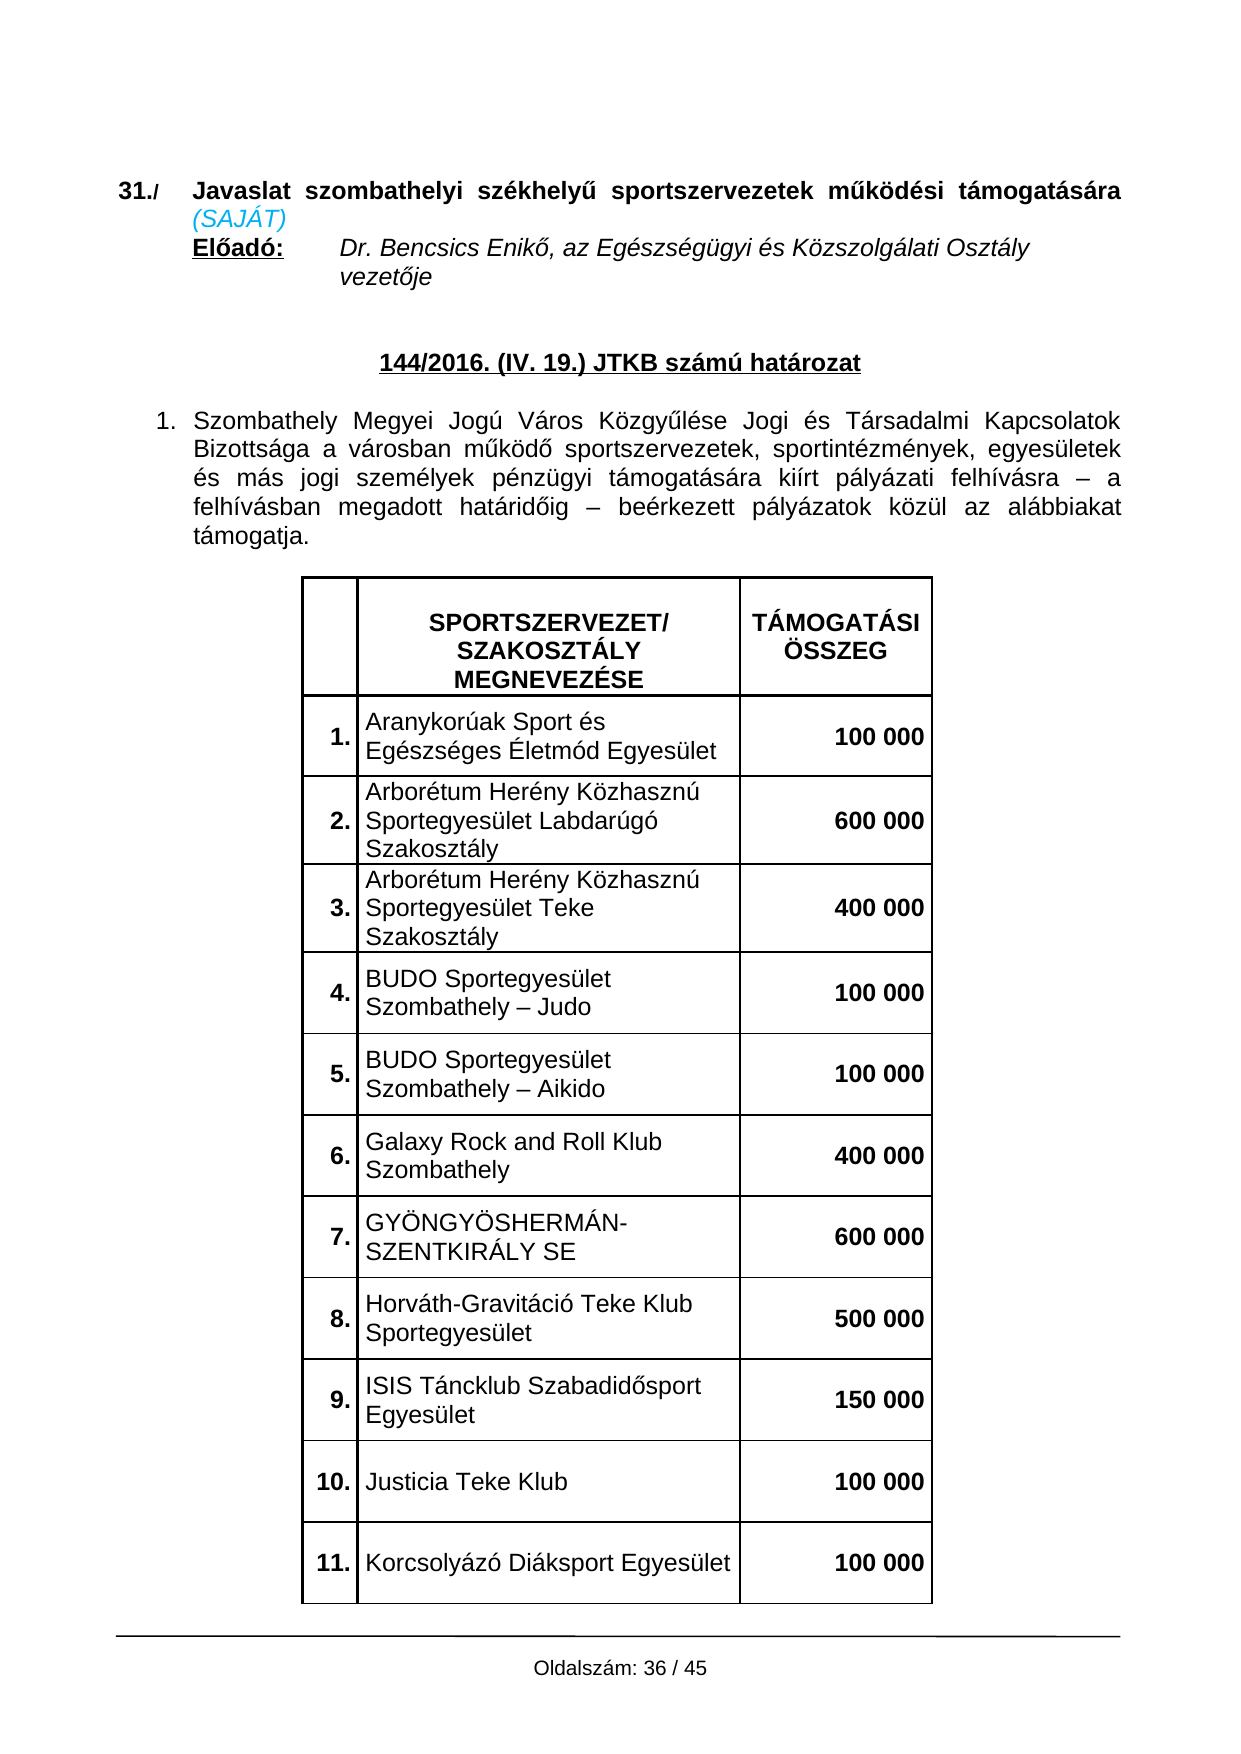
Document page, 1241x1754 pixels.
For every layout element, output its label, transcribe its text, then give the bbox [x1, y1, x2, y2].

table_cell 2. [304, 777, 356, 863]
table_cell 9. [304, 1360, 356, 1440]
table_cell 7. [304, 1197, 356, 1277]
table_cell 1. [304, 697, 356, 775]
table_cell 6. [304, 1116, 356, 1195]
table_cell 100 000 [741, 1523, 931, 1603]
list Szombathely Megyei Jogú Város Közgyűlése Jogi és Társadalmi Kapcsolatok Bizottsága a városban működő sportszervezetek, sportintézmények, egyesületek és más jogi személyek pénzügyi támogatására kiírt pályázati felhívásra – a felhívásban megadott határidőig – beérkezett pályázatok közül az alábbiakat támogatja. [156, 406, 1122, 549]
table_cell 3. [304, 865, 356, 951]
table_header [304, 579, 356, 694]
table_cell Horváth-Gravitáció Teke Klub Sportegyesület [359, 1278, 739, 1358]
table_cell 5. [304, 1034, 356, 1114]
text Előadó: Dr. Bencsics Enikő, az Egészségügyi és Közszolgálati Osztály [118, 233, 1122, 262]
table_cell GYÖNGYÖSHERMÁN-SZENTKIRÁLY SE [359, 1197, 739, 1277]
table_cell Korcsolyázó Diáksport Egyesület [359, 1523, 739, 1603]
text 144/2016. (IV. 19.) JTKB számú határozat [118, 348, 1122, 377]
table_cell Justicia Teke Klub [359, 1441, 739, 1521]
table_cell 10. [304, 1441, 356, 1521]
table_cell 100 000 [741, 1441, 931, 1521]
table_cell 500 000 [741, 1278, 931, 1358]
table_cell Arborétum Herény Közhasznú Sportegyesület Teke Szakosztály [359, 865, 739, 951]
table_cell 100 000 [741, 697, 931, 775]
table_cell 150 000 [741, 1360, 931, 1440]
table_header SPORTSZERVEZET/SZAKOSZTÁLY MEGNEVEZÉSE [359, 579, 739, 694]
table_header TÁMOGATÁSI ÖSSZEG [741, 579, 931, 694]
table_cell 100 000 [741, 1034, 931, 1114]
text vezetője [118, 262, 1122, 291]
table_cell BUDO Sportegyesület Szombathely – Aikido [359, 1034, 739, 1114]
table_cell 11. [304, 1523, 356, 1603]
table_cell Aranykorúak Sport és Egészséges Életmód Egyesület [359, 697, 739, 775]
table_cell 100 000 [741, 953, 931, 1032]
table_cell BUDO Sportegyesület Szombathely – Judo [359, 953, 739, 1032]
table_cell 600 000 [741, 1197, 931, 1277]
table_cell Arborétum Herény Közhasznú Sportegyesület Labdarúgó Szakosztály [359, 777, 739, 863]
table_cell 600 000 [741, 777, 931, 863]
table_cell Galaxy Rock and Roll Klub Szombathely [359, 1116, 739, 1195]
table_cell ISIS Táncklub Szabadidősport Egyesület [359, 1360, 739, 1440]
table_cell 400 000 [741, 1116, 931, 1195]
table_cell 400 000 [741, 865, 931, 951]
text 31./ Javaslat szombathelyi székhelyű sportszervezetek működési támogatására (SAJÁT) [118, 176, 1122, 233]
table_cell 8. [304, 1278, 356, 1358]
table_cell 4. [304, 953, 356, 1032]
